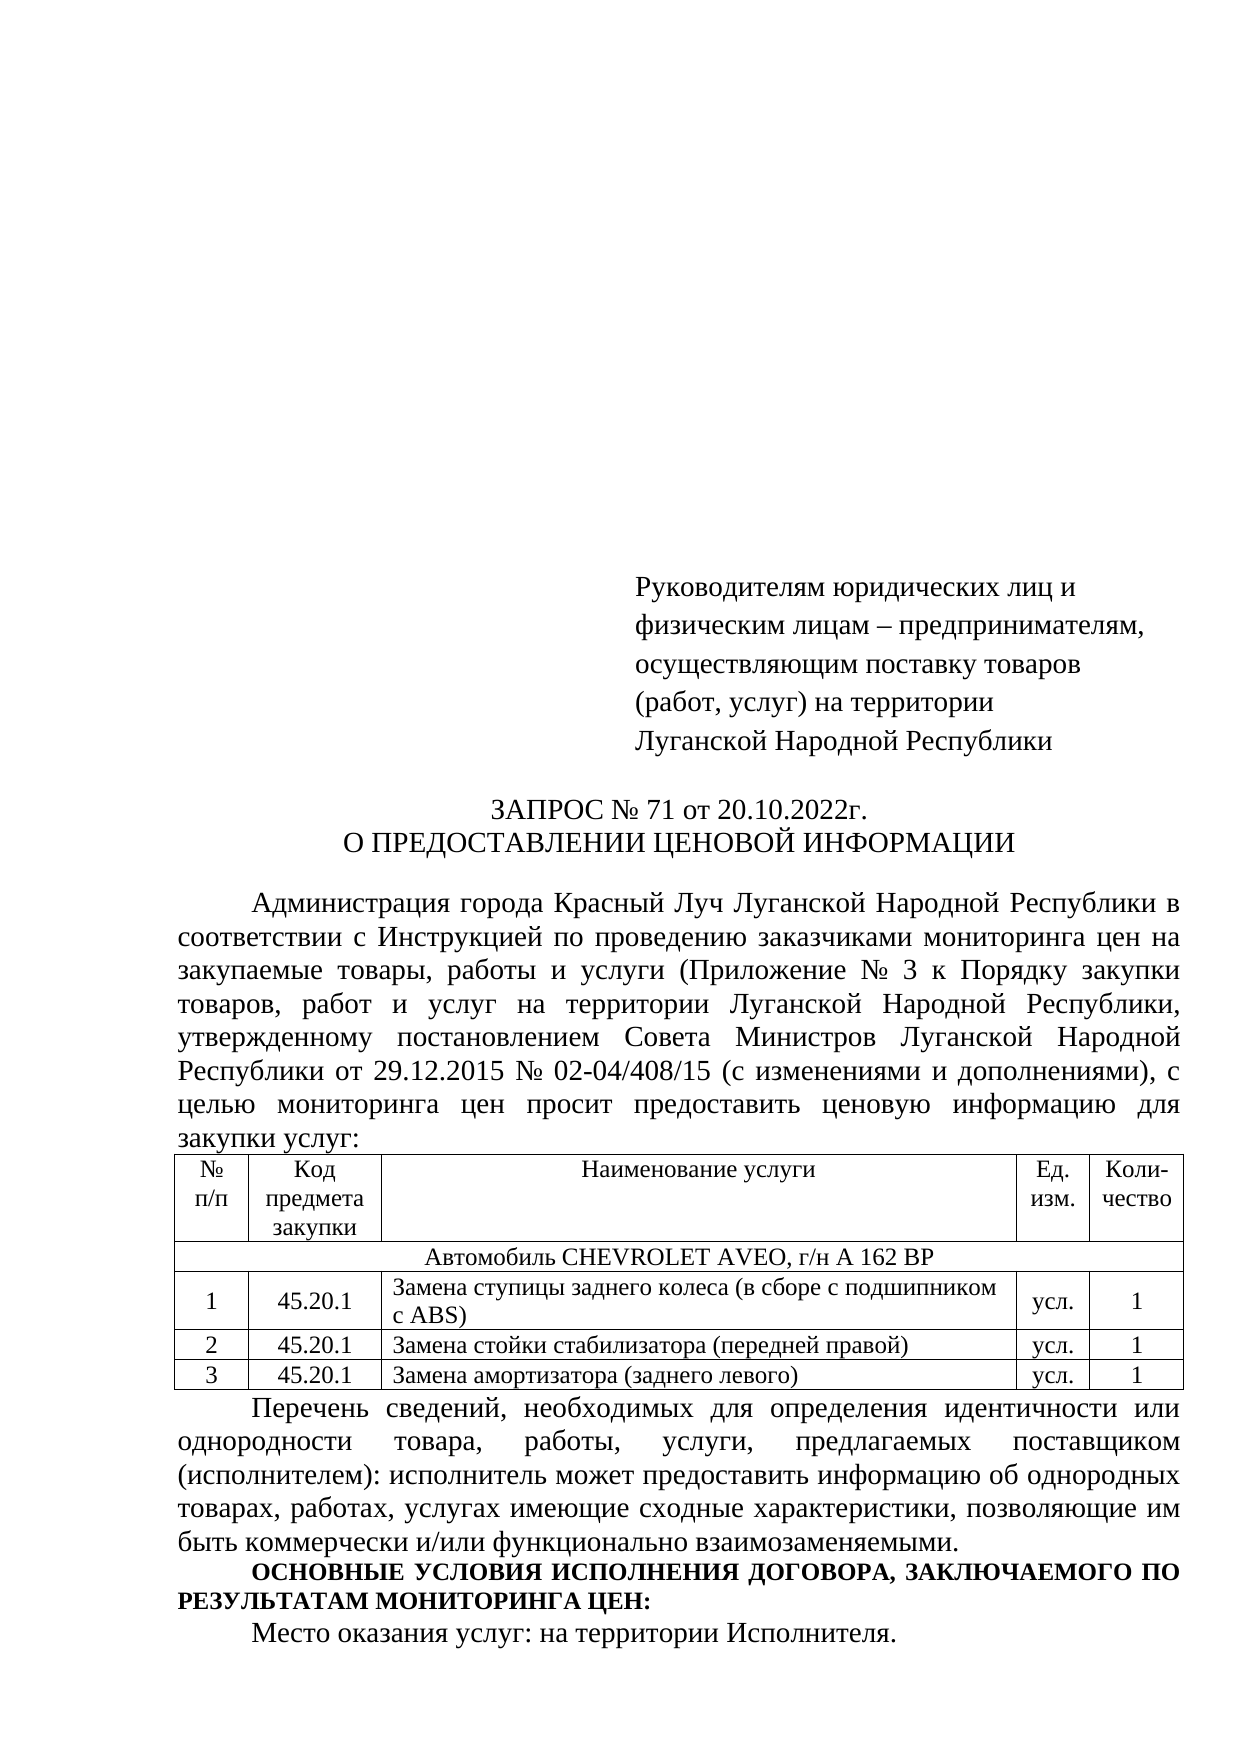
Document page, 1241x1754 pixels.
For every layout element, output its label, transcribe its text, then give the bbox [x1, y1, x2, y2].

table_cell Автомобиль CHEVROLET AVEO, г/н А 162 ВР [175, 1242, 1183, 1271]
text (работ, услуг) на территории [635, 684, 1181, 718]
table_cell 2 [175, 1330, 248, 1359]
table_cell Замена амортизатора (заднего левого) [382, 1360, 1016, 1389]
table_cell 45.20.1 [249, 1360, 381, 1389]
table_cell 1 [1090, 1330, 1183, 1359]
text О ПРЕДОСТАВЛЕНИИ ЦЕНОВОЙ ИНФОРМАЦИИ [177, 825, 1181, 859]
table_header № п/п [175, 1155, 248, 1241]
text ОСНОВНЫЕ УСЛОВИЯ ИСПОЛНЕНИЯ ДОГОВОРА, ЗАКЛЮЧАЕМОГО ПО РЕЗУЛЬТАТАМ МОНИТОРИНГА ЦЕН: [177, 1557, 1181, 1615]
table_cell 1 [175, 1272, 248, 1329]
table_header Код предмета закупки [249, 1155, 381, 1241]
table_cell усл. [1017, 1272, 1089, 1329]
text Место оказания услуг: на территории Исполнителя. [177, 1615, 1181, 1648]
table_cell 45.20.1 [249, 1272, 381, 1329]
table_cell 3 [175, 1360, 248, 1389]
text Луганской Народной Республики [635, 723, 1181, 757]
table_cell 45.20.1 [249, 1330, 381, 1359]
text Руководителям юридических лиц и [635, 569, 1181, 602]
table_header Наименование услуги [382, 1155, 1016, 1241]
table_cell Замена ступицы заднего колеса (в сборе с подшипником с АВS) [382, 1272, 1016, 1329]
table_cell усл. [1017, 1360, 1089, 1389]
text Перечень сведений, необходимых для определения идентичности или однородности товара, работы, услуги, предлагаемых поставщиком (исполнителем): исполнитель может предоставить информацию об однородных товарах, работах, услугах имеющие сходные характеристики, позволяющие им быть коммерчески и/или функционально взаимозаменяемыми. [177, 1390, 1181, 1557]
table_cell Замена стойки стабилизатора (передней правой) [382, 1330, 1016, 1359]
text физическим лицам – предпринимателям, [635, 607, 1181, 641]
table_cell 1 [1090, 1272, 1183, 1329]
text ЗАПРОС № 71 от 20.10.2022г. [177, 792, 1181, 825]
table_header Коли-чество [1090, 1155, 1183, 1241]
text Администрация города Красный Луч Луганской Народной Республики в соответствии с Инструкцией по проведению заказчиками мониторинга цен на закупаемые товары, работы и услуги (Приложение № 3 к Порядку закупки товаров, работ и услуг на территории Луганской Народной Республики, утвержденному постановлением Совета Министров Луганской Народной Республики от 29.12.2015 № 02-04/408/15 (с изменениями и дополнениями), с целью мониторинга цен просит предоставить ценовую информацию для закупки услуг: [177, 885, 1181, 1153]
table_cell 1 [1090, 1360, 1183, 1389]
table_cell усл. [1017, 1330, 1089, 1359]
text осуществляющим поставку товаров [635, 646, 1181, 679]
table_header Ед. изм. [1017, 1155, 1089, 1241]
